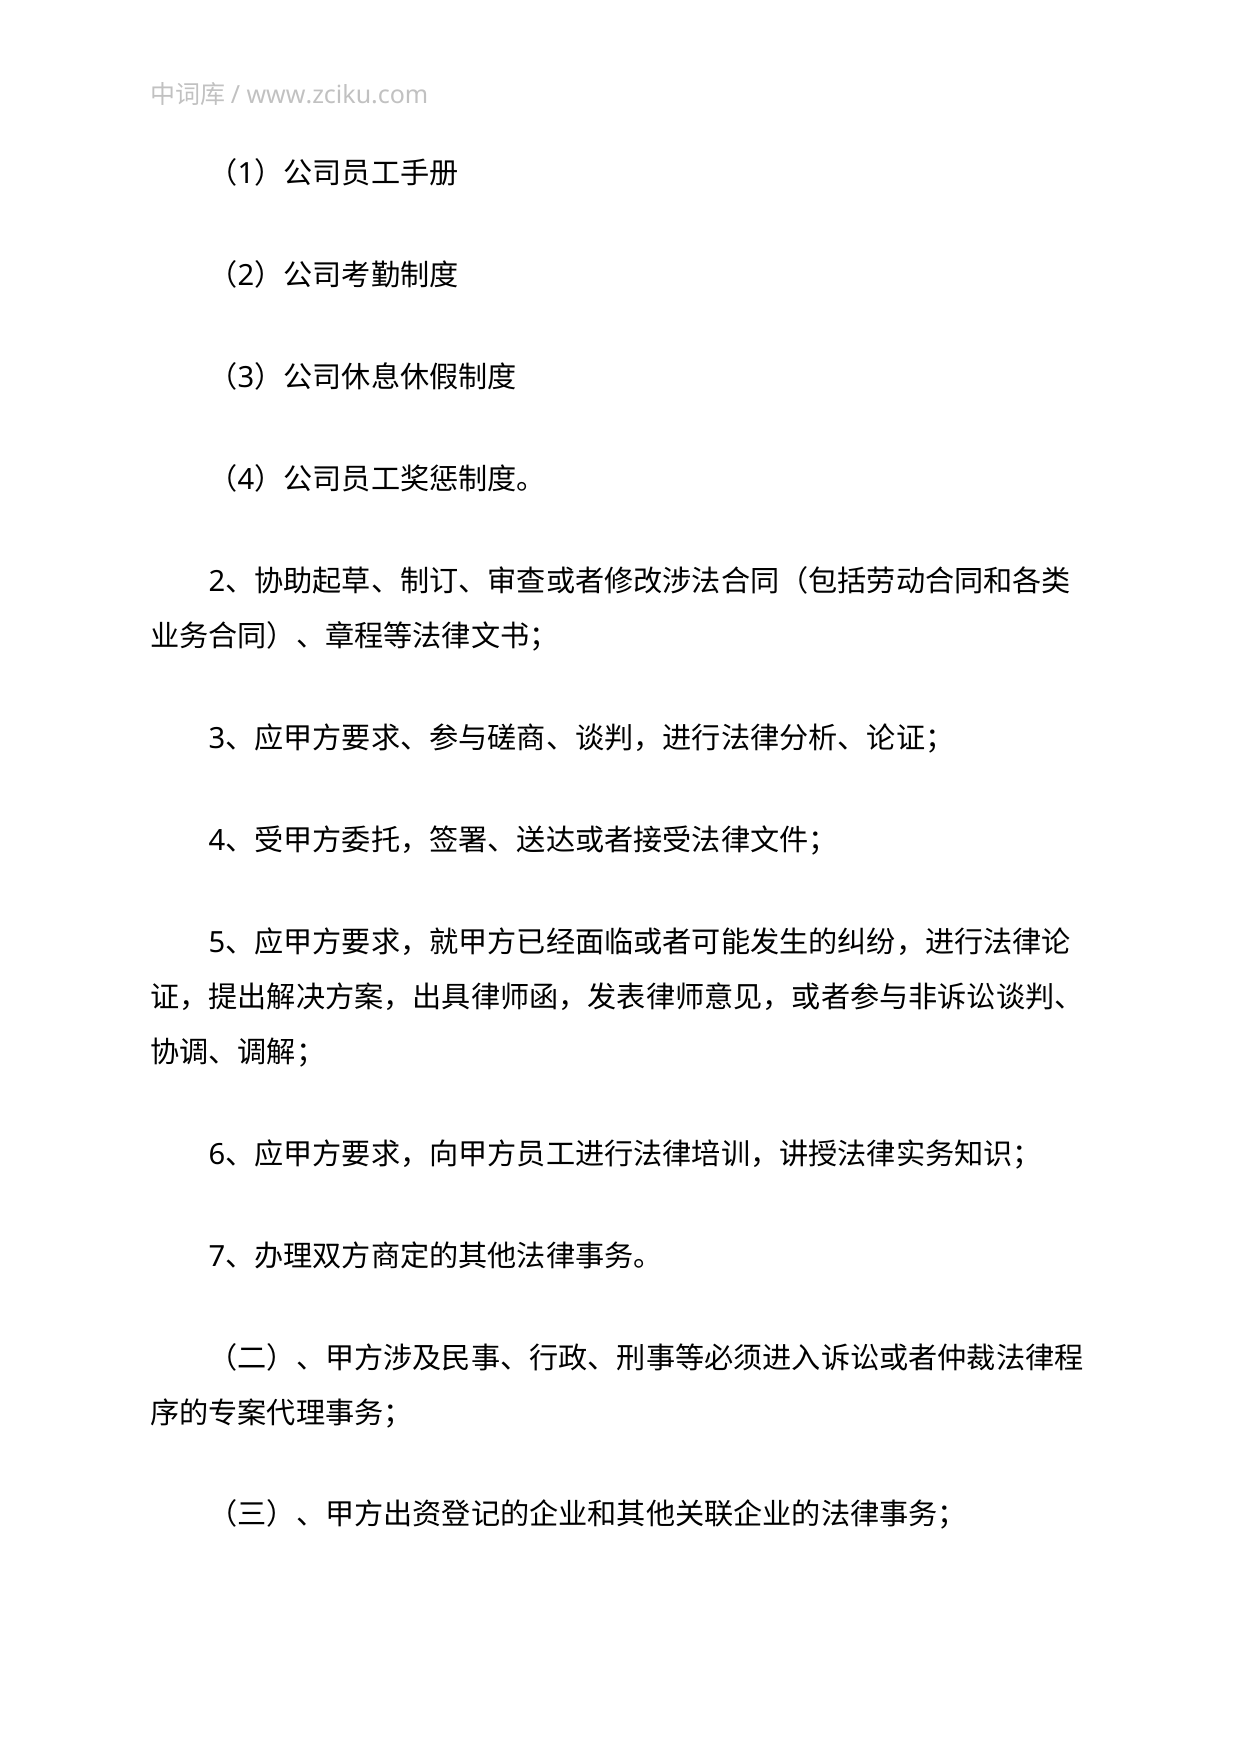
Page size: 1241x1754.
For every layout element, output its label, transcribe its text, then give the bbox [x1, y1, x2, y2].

text （三）、甲方出资登记的企业和其他关联企业的法律事务； [150, 1491, 1090, 1533]
text 4、受甲方委托，签署、送达或者接受法律文件； [150, 817, 1090, 859]
text 5、应甲方要求，就甲方已经面临或者可能发生的纠纷，进行法律论证，提出解决方案，出具律师函，发表律师意见，或者参与非诉讼谈判、协调、调解； [150, 919, 1090, 1071]
text （二）、甲方涉及民事、行政、刑事等必须进入诉讼或者仲裁法律程序的专案代理事务； [150, 1334, 1090, 1431]
text （4）公司员工奖惩制度。 [150, 456, 1090, 498]
text （3）公司休息休假制度 [150, 354, 1090, 396]
text 2、协助起草、制订、审查或者修改涉法合同（包括劳动合同和各类业务合同）、章程等法律文书； [150, 558, 1090, 655]
text 7、办理双方商定的其他法律事务。 [150, 1232, 1090, 1275]
text 6、应甲方要求，向甲方员工进行法律培训，讲授法律实务知识； [150, 1130, 1090, 1173]
text （2）公司考勤制度 [150, 252, 1090, 294]
text 3、应甲方要求、参与磋商、谈判，进行法律分析、论证； [150, 715, 1090, 757]
text （1）公司员工手册 [150, 150, 1090, 192]
